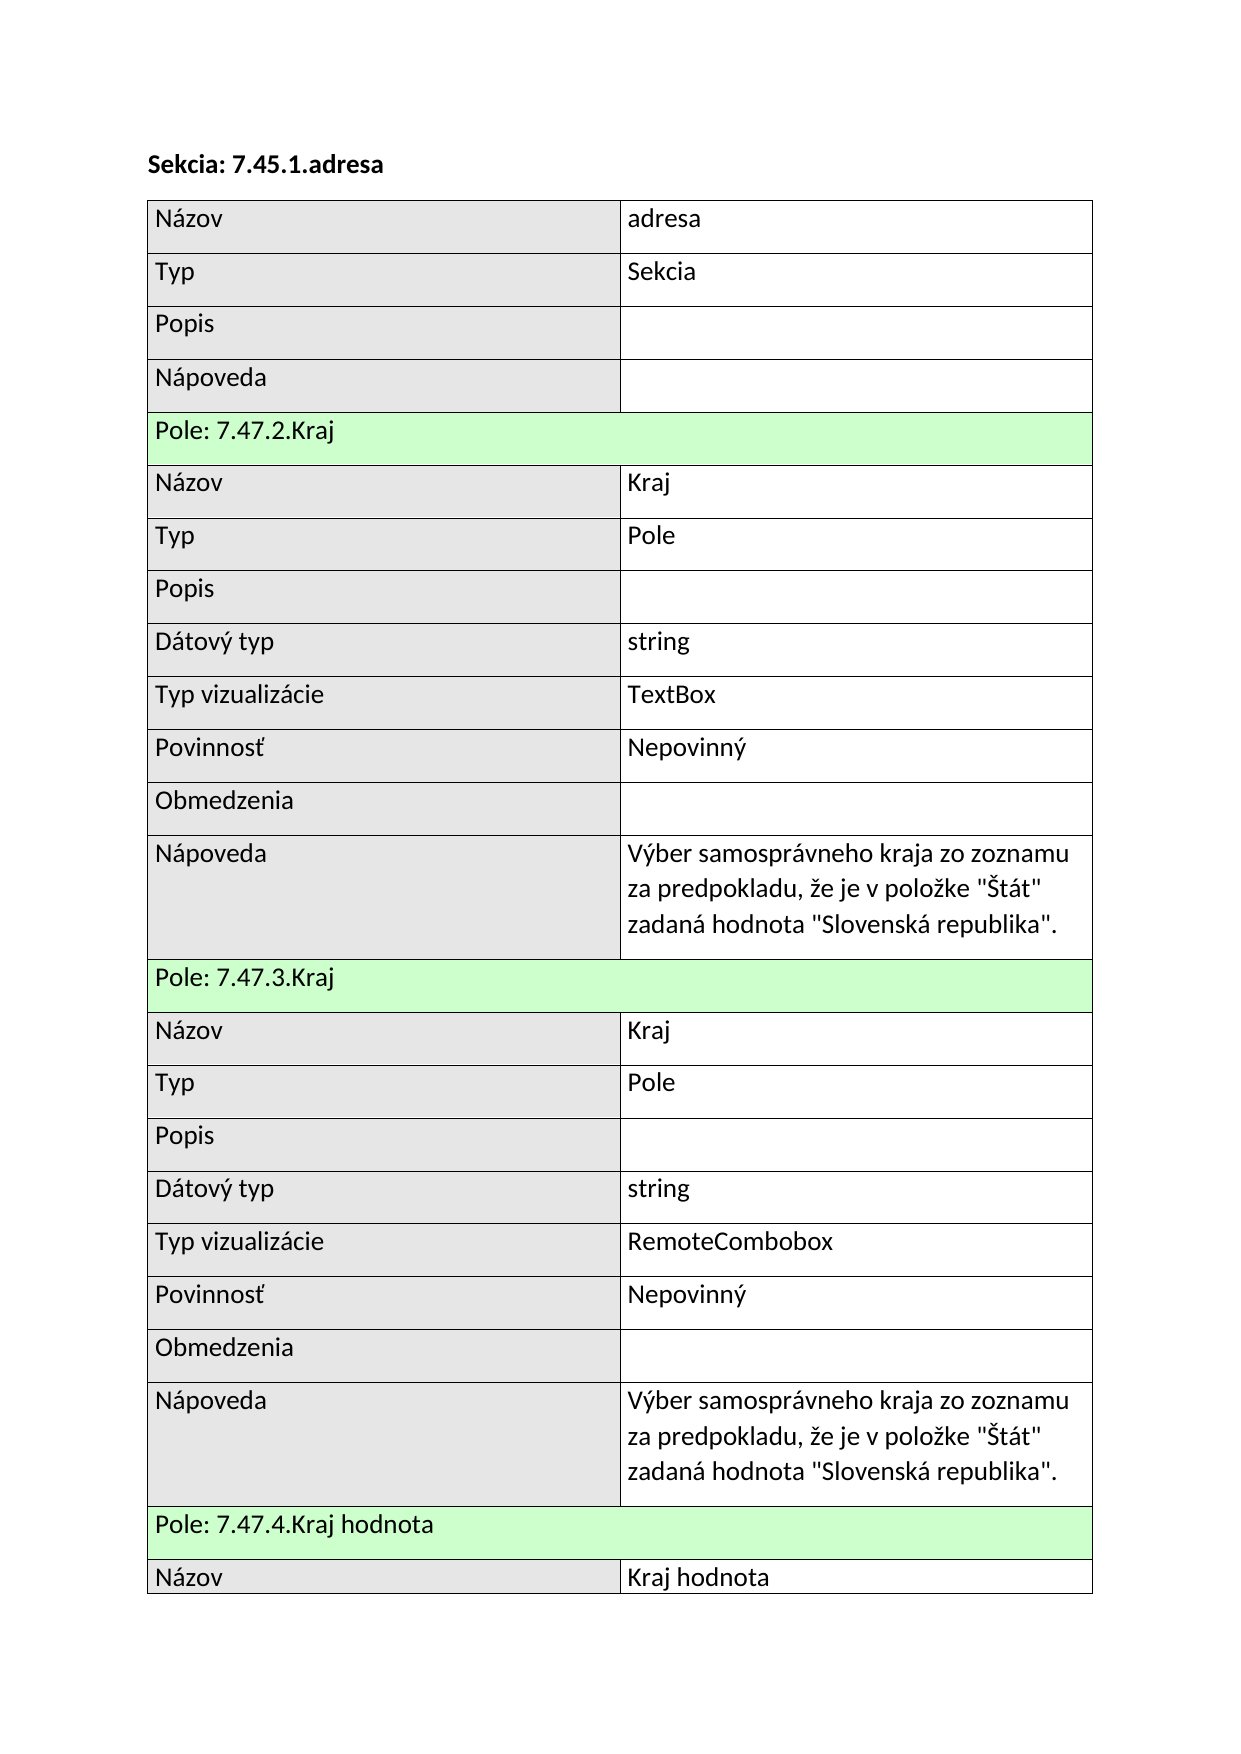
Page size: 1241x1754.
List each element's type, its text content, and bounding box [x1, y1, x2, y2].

table_cell Nepovinný [621, 730, 1092, 782]
table_cell Názov [148, 1013, 620, 1064]
table_cell Obmedzenia [148, 1330, 620, 1382]
table_cell Kraj [621, 1013, 1092, 1064]
table_cell Výber samosprávneho kraja zo zoznamu za predpokladu, že je v položke "Štát" zadaná hodnota "Slovenská republika". [621, 836, 1092, 959]
table_cell Typ vizualizácie [148, 677, 620, 729]
table_cell Nápoveda [148, 836, 620, 959]
table_cell Popis [148, 571, 620, 623]
table_cell Typ [148, 519, 620, 570]
table_cell Popis [148, 307, 620, 359]
table_cell Pole: 7.47.4.Kraj hodnota [148, 1507, 1092, 1559]
table_header adresa [621, 201, 1092, 253]
table_cell Dátový typ [148, 624, 620, 676]
table_cell string [621, 624, 1092, 676]
table_cell Pole: 7.47.2.Kraj [148, 413, 1092, 464]
table_cell [621, 307, 1092, 359]
table_cell Dátový typ [148, 1172, 620, 1223]
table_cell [621, 1383, 1092, 1506]
table_header Názov [148, 201, 620, 253]
table_cell [621, 360, 1092, 412]
table_cell TextBox [621, 677, 1092, 729]
table_cell Typ [148, 254, 620, 306]
table_cell Sekcia [621, 254, 1092, 306]
table_cell Povinnosť [148, 1277, 620, 1329]
table_cell Typ vizualizácie [148, 1224, 620, 1276]
table_cell [621, 1330, 1092, 1382]
table_cell Pole: 7.47.3.Kraj [148, 960, 1092, 1012]
table_cell Popis [148, 1119, 620, 1171]
table_cell Nepovinný [621, 1277, 1092, 1329]
table_cell Pole [621, 1066, 1092, 1117]
table_cell Kraj hodnota [621, 1560, 1092, 1593]
table_cell Povinnosť [148, 730, 620, 782]
table_cell [621, 571, 1092, 623]
table_cell Pole [621, 519, 1092, 570]
table_cell RemoteCombobox [621, 1224, 1092, 1276]
table_cell [621, 1119, 1092, 1171]
table_cell Nápoveda [148, 1383, 620, 1506]
table_cell Typ [148, 1066, 620, 1117]
text Sekcia: 7.45.1.adresa [148, 148, 1093, 181]
table_cell [621, 783, 1092, 835]
table_cell Názov [148, 1560, 620, 1593]
table_cell Kraj [621, 466, 1092, 517]
table_cell Nápoveda [148, 360, 620, 412]
table_cell Názov [148, 466, 620, 517]
table_cell Obmedzenia [148, 783, 620, 835]
table_cell string [621, 1172, 1092, 1223]
